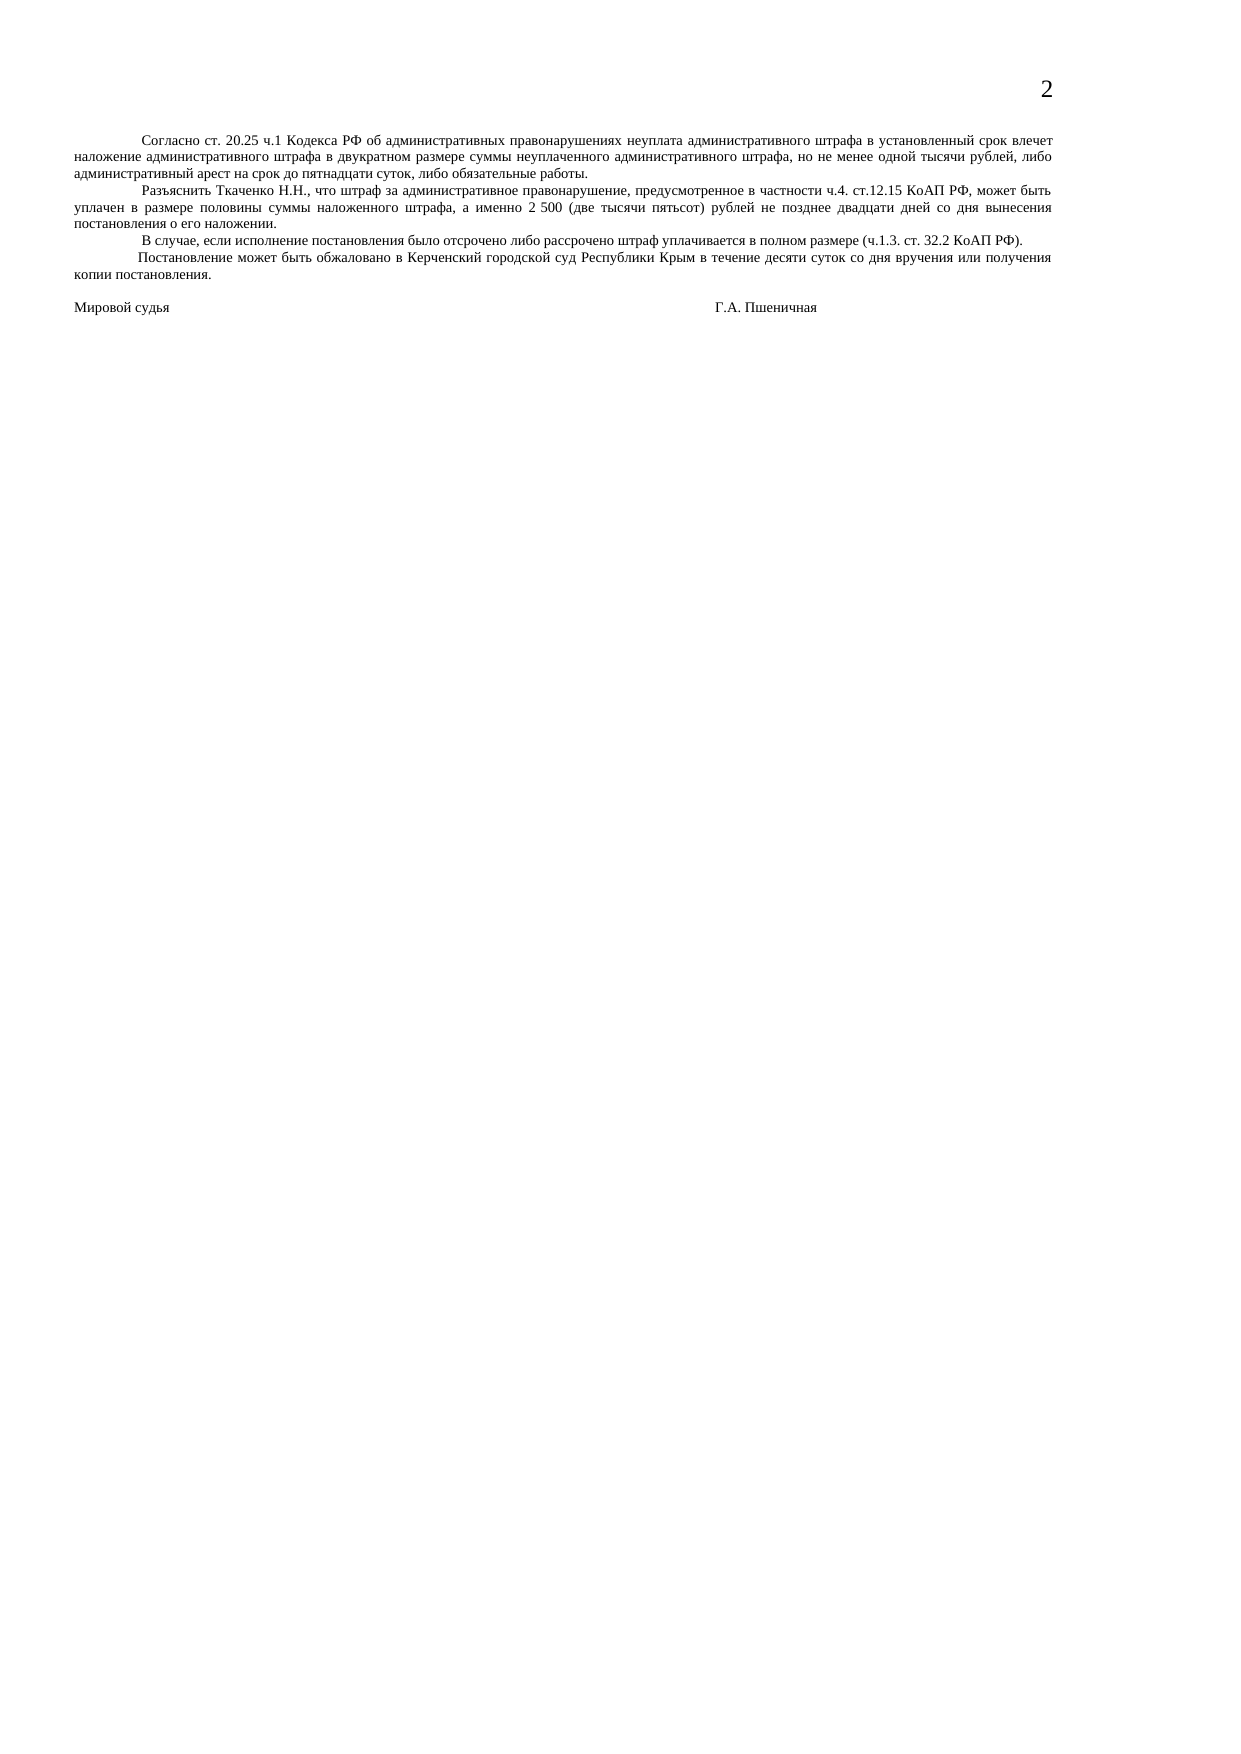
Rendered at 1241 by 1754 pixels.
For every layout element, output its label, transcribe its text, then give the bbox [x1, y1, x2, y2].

text Постановление может быть обжаловано в Керченский городской суд Республики Крым в течение десяти суток со дня вручения или получения копии постановления. [74, 249, 1053, 282]
text В случае, если исполнение постановления было отсрочено либо рассрочено штраф уплачивается в полном размере (ч.1.3. ст. 32.2 КоАП РФ). [74, 232, 1053, 249]
text Мировой судья Г.А. Пшеничная [74, 299, 1053, 333]
text Разъяснить Ткаченко Н.Н., что штраф за административное правонарушение, предусмотренное в частности ч.4. ст.12.15 КоАП РФ, может быть уплачен в размере половины суммы наложенного штрафа, а именно 2 500 (две тысячи пятьсот) рублей не позднее двадцати дней со дня вынесения постановления о его наложении. [74, 182, 1053, 232]
text Согласно ст. 20.25 ч.1 Кодекса РФ об административных правонарушениях неуплата административного штрафа в установленный срок влечет наложение административного штрафа в двукратном размере суммы неуплаченного административного штрафа, но не менее одной тысячи рублей, либо административный арест на срок до пятнадцати суток, либо обязательные работы. [74, 131, 1053, 182]
